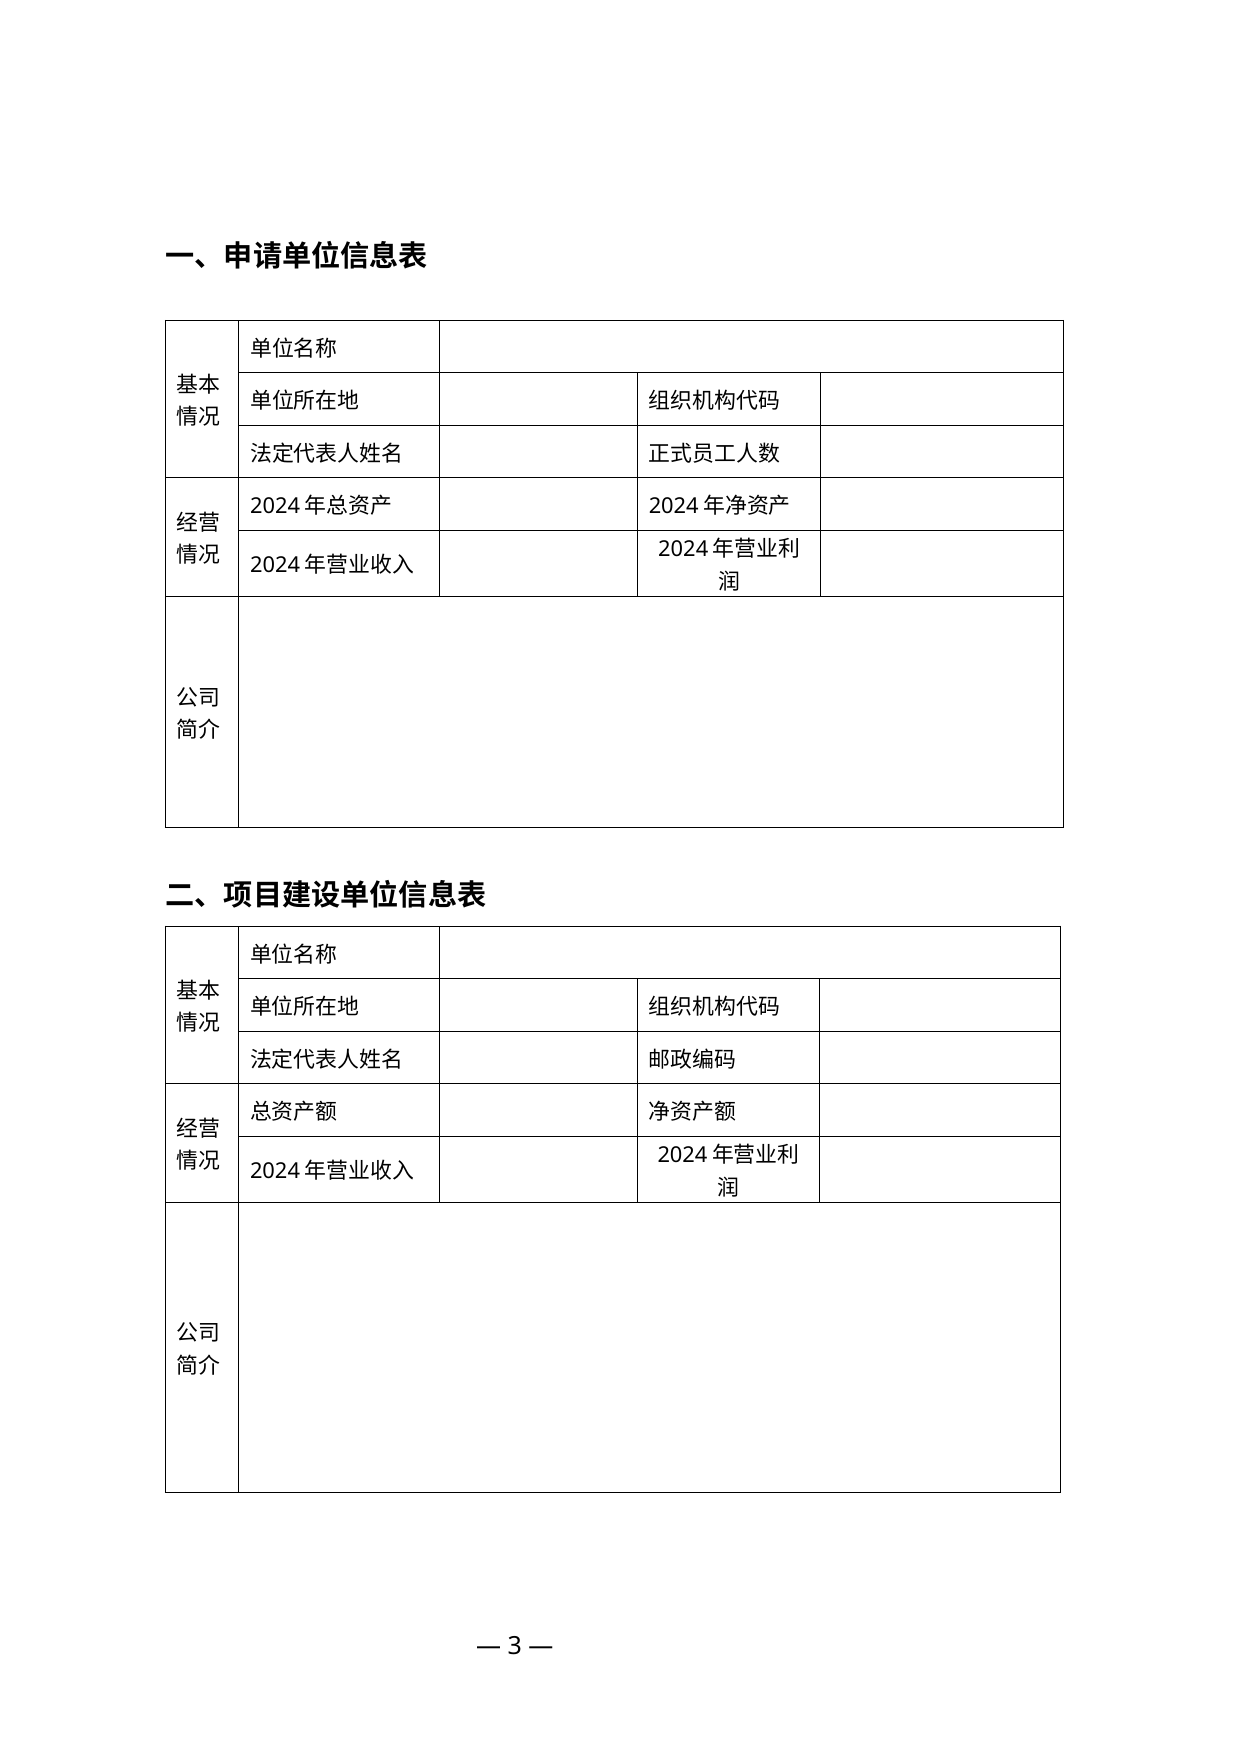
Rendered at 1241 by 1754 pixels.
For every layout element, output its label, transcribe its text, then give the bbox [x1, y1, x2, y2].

table_cell [821, 531, 1063, 596]
table_cell 净资产额 [638, 1084, 819, 1136]
table_cell 总资产额 [239, 1084, 439, 1136]
table_cell 公司简介 [166, 597, 238, 827]
table_cell [440, 1084, 637, 1136]
table_cell [440, 1032, 637, 1083]
table_header 单位名称 [239, 927, 439, 978]
table_cell 经营情况 [166, 1084, 238, 1202]
table_header 单位名称 [239, 321, 439, 372]
table_cell 2024年营业收入 [239, 531, 439, 596]
table_cell 法定代表人姓名 [239, 1032, 439, 1083]
list 二、项目建设单位信息表 [165, 861, 1087, 926]
table_header [440, 321, 1063, 372]
table_cell [820, 979, 1060, 1031]
table_cell 邮政编码 [638, 1032, 819, 1083]
table_header 基本情况 [166, 321, 238, 477]
text 一、申请单位信息表 [165, 221, 1087, 286]
table_cell 2024年营业收入 [239, 1137, 439, 1202]
table_cell [440, 426, 637, 477]
table_cell 单位所在地 [239, 373, 439, 425]
table_cell 组织机构代码 [638, 979, 819, 1031]
table_cell 单位所在地 [239, 979, 439, 1031]
table_cell [821, 426, 1063, 477]
table_cell 2024年总资产 [239, 478, 439, 530]
table_cell [821, 373, 1063, 425]
table_header [440, 927, 1060, 978]
table_cell 法定代表人姓名 [239, 426, 439, 477]
table_cell [440, 1137, 637, 1202]
table_cell [239, 1203, 1060, 1492]
table_cell 公司简介 [166, 1203, 238, 1492]
table_cell [440, 531, 637, 596]
table_cell [820, 1084, 1060, 1136]
table_cell [820, 1032, 1060, 1083]
table_cell [239, 597, 1063, 827]
table_cell 组织机构代码 [638, 373, 820, 425]
table_cell [440, 478, 637, 530]
table_cell [820, 1137, 1060, 1202]
table_cell 2024年净资产 [638, 478, 820, 530]
table_cell [440, 979, 637, 1031]
table_cell 正式员工人数 [638, 426, 820, 477]
table_cell [821, 478, 1063, 530]
table_cell [440, 373, 637, 425]
table_cell 2024年营业利润 [638, 531, 820, 596]
table_cell 2024年营业利润 [638, 1137, 819, 1202]
table_header 基本情况 [166, 927, 238, 1083]
table_cell 经营情况 [166, 478, 238, 596]
